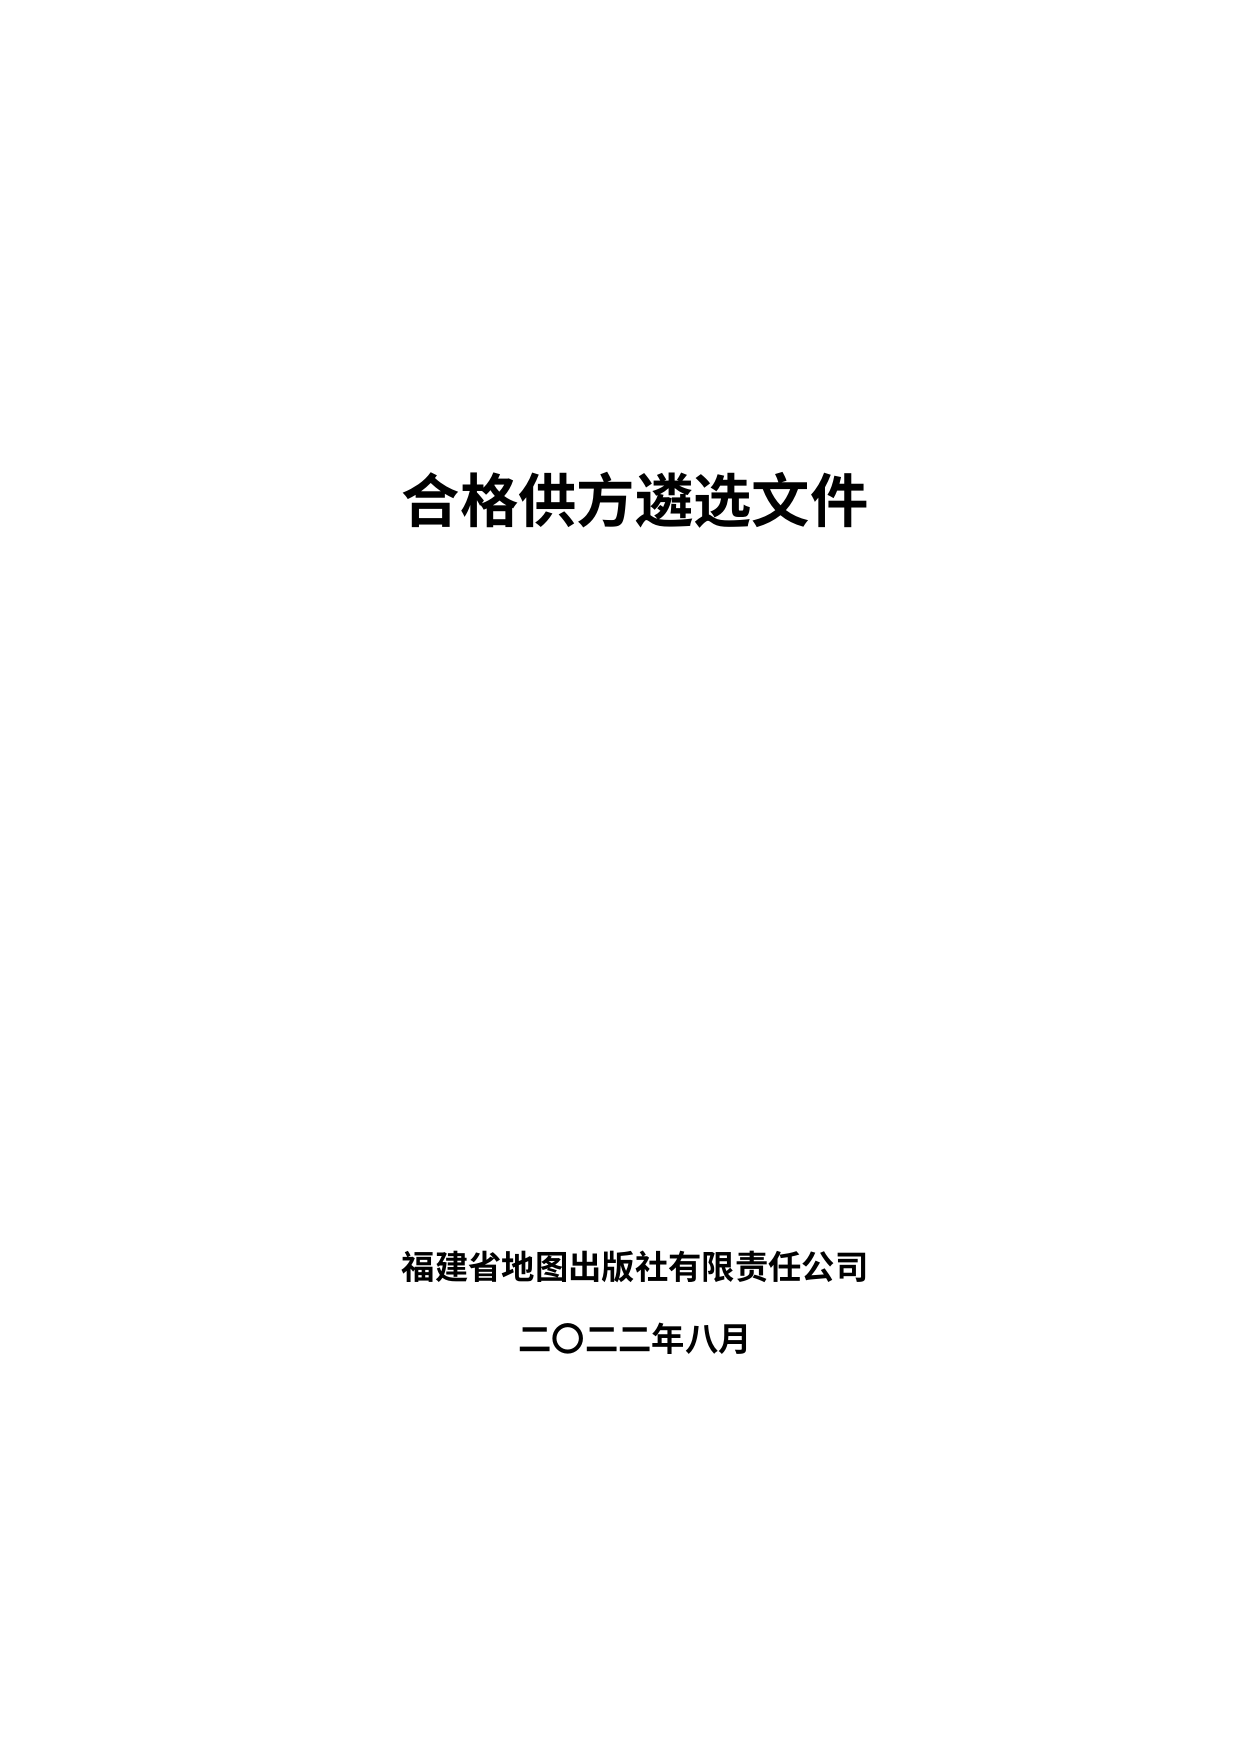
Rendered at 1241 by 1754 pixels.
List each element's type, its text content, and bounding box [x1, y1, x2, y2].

text 福建省地图出版社有限责任公司 [148, 1241, 1122, 1289]
text 合格供方遴选文件 [148, 454, 1122, 539]
text 二〇二二年八月 [148, 1313, 1122, 1361]
